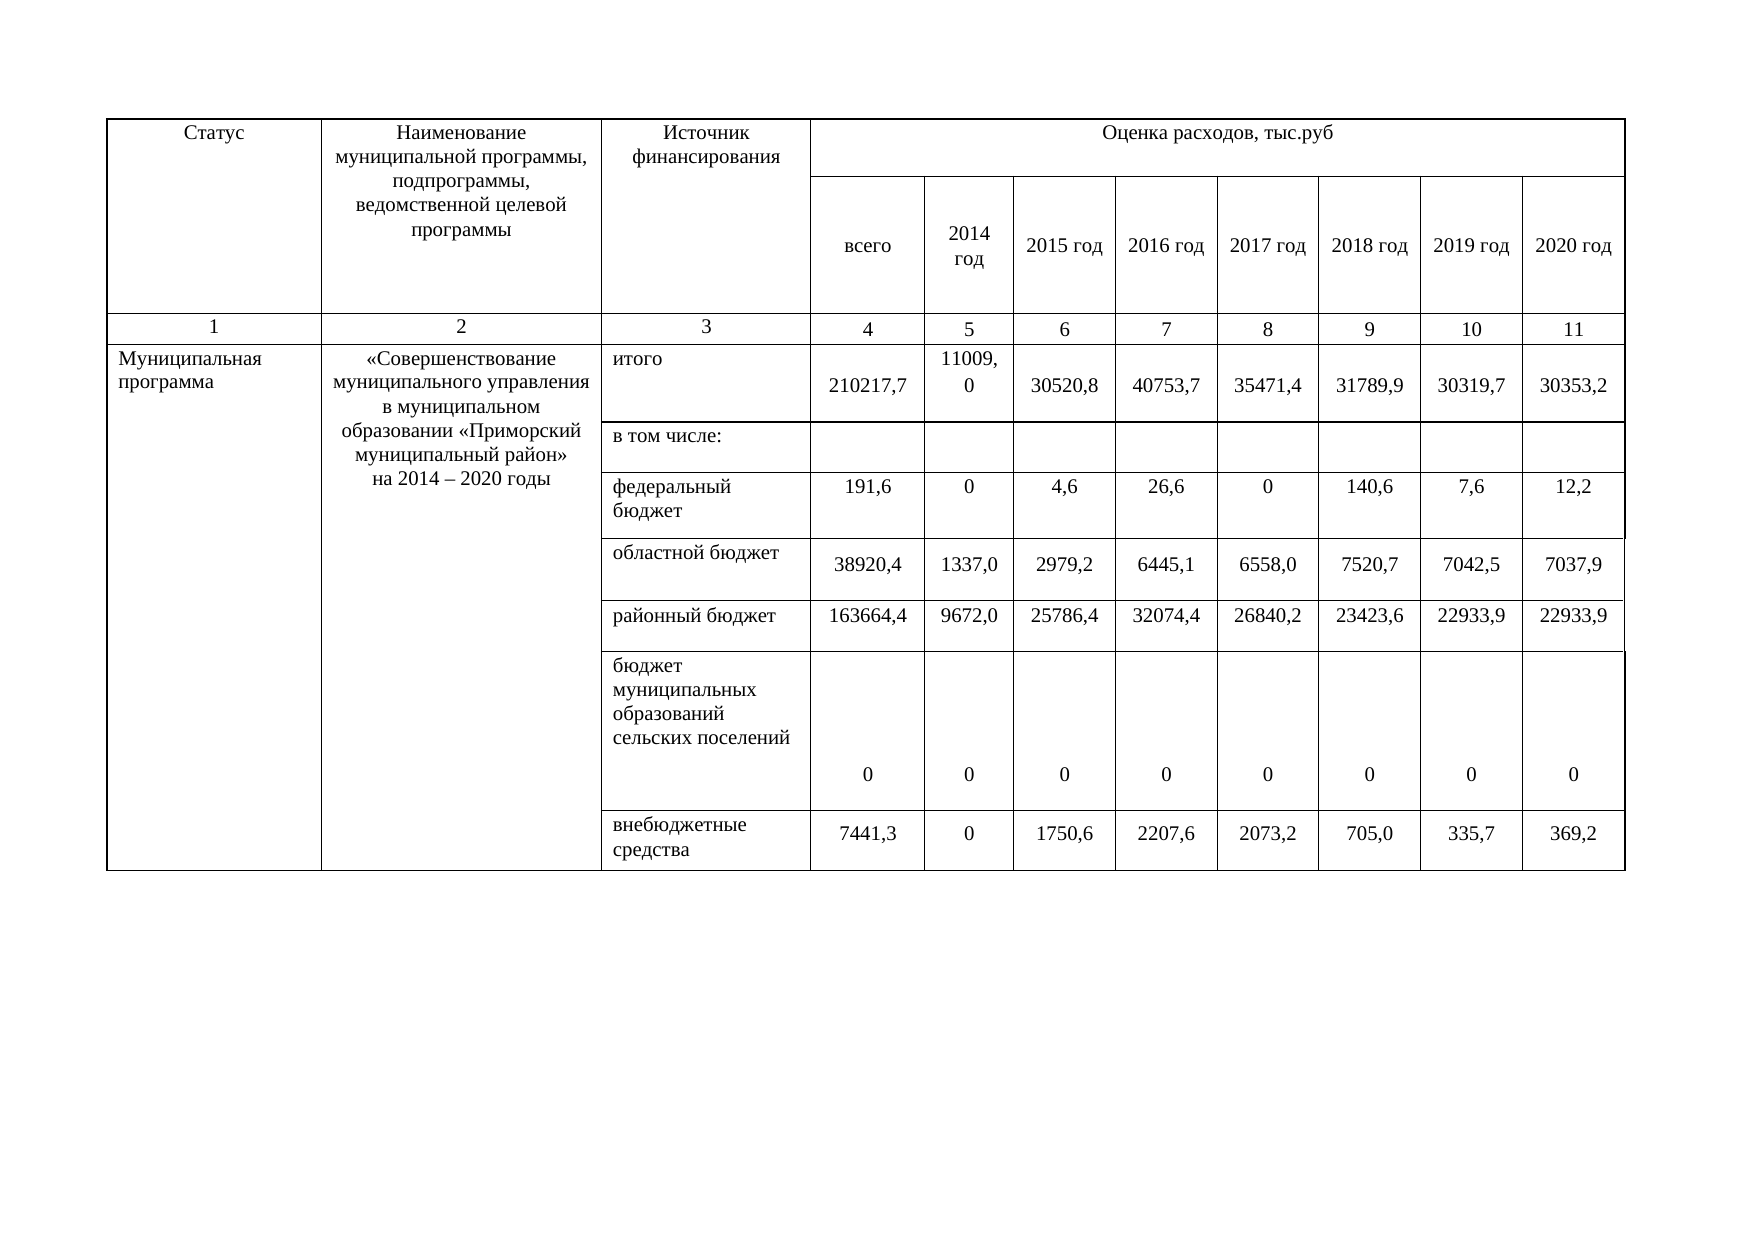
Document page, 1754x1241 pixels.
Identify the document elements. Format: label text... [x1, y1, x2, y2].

table_cell в том числе: [602, 423, 810, 472]
table_cell 2015 год [1014, 177, 1115, 313]
table_cell 7520,7 [1319, 539, 1420, 600]
table_cell 0 [811, 652, 924, 810]
table_cell 11 [1523, 314, 1624, 344]
table_cell 35471,4 [1218, 345, 1318, 421]
table_cell 2016 год [1116, 177, 1217, 313]
table_cell 4 [811, 314, 924, 344]
table_cell 5 [925, 314, 1013, 344]
table_cell 0 [1116, 652, 1217, 810]
table_header Источник финансирования [602, 120, 810, 313]
table_cell 2020 год [1523, 177, 1624, 313]
table_cell 40753,7 [1116, 345, 1217, 421]
table_cell 7037,9 [1523, 538, 1624, 600]
table_cell 12,2 [1523, 473, 1624, 538]
table_cell 191,6 [811, 473, 924, 538]
table_cell 2207,6 [1116, 811, 1217, 870]
table_cell 2014 год [925, 177, 1013, 313]
table_cell 30319,7 [1421, 345, 1522, 421]
table_cell областной бюджет [602, 539, 810, 600]
table_cell 31789,9 [1319, 345, 1420, 421]
table_cell 2 [322, 314, 601, 344]
table_cell бюджет муниципальных образований сельских поселений [602, 652, 810, 810]
table_cell 0 [1421, 652, 1522, 810]
table_cell 2979,2 [1014, 539, 1115, 600]
table_cell 0 [1319, 652, 1420, 810]
table_cell [1523, 423, 1624, 472]
table_cell 6445,1 [1116, 539, 1217, 600]
table_cell 1337,0 [925, 539, 1013, 600]
table_cell 7042,5 [1421, 539, 1522, 600]
table_cell 7,6 [1421, 473, 1522, 538]
table_cell 9 [1319, 314, 1420, 344]
table_cell 6 [1014, 314, 1115, 344]
table_cell 8 [1218, 314, 1318, 344]
table_cell 25786,4 [1014, 601, 1115, 651]
table_cell внебюджетные средства [602, 811, 810, 870]
table_header Наименование муниципальной программы, подпрограммы, ведомственной целевой программы [322, 120, 601, 313]
table_cell 1750,6 [1014, 811, 1115, 870]
table_cell 210217,7 [811, 345, 924, 421]
table_cell 0 [1014, 652, 1115, 810]
table_cell 9672,0 [925, 601, 1013, 651]
table_cell итого [602, 345, 810, 421]
table_cell 0 [1218, 473, 1318, 538]
table_cell «Совершенствование муниципального управления в муниципальном образовании «Приморский муниципальный район» на 2014 – 2020 годы [322, 345, 601, 870]
table_header Статус [108, 120, 321, 313]
table_cell 369,2 [1523, 811, 1624, 870]
table_cell 2017 год [1218, 177, 1318, 313]
table_cell 140,6 [1319, 473, 1420, 538]
table_cell 23423,6 [1319, 601, 1420, 651]
table_cell 163664,4 [811, 601, 924, 651]
table_cell 335,7 [1421, 811, 1522, 870]
table_cell [1116, 423, 1217, 472]
table_cell [1319, 423, 1420, 472]
table_cell 2019 год [1421, 177, 1522, 313]
table_cell 32074,4 [1116, 601, 1217, 651]
table_cell 6558,0 [1218, 539, 1318, 600]
table_cell 0 [925, 652, 1013, 810]
table_cell федеральный бюджет [602, 473, 810, 538]
table_cell 30520,8 [1014, 345, 1115, 421]
table_cell 0 [925, 473, 1013, 538]
table_cell [1218, 423, 1318, 472]
table_cell 2018 год [1319, 177, 1420, 313]
table_cell [811, 423, 924, 472]
table_cell 22933,9 [1523, 600, 1624, 651]
table_cell 38920,4 [811, 539, 924, 600]
table_cell 7 [1116, 314, 1217, 344]
table_cell 30353,2 [1523, 345, 1624, 421]
table_cell 22933,9 [1421, 601, 1522, 651]
table_cell 0 [925, 811, 1013, 870]
table_cell Муниципальная программа [108, 345, 321, 870]
table_cell 11009,0 [925, 345, 1013, 421]
table_cell 4,6 [1014, 473, 1115, 538]
table_cell [925, 423, 1013, 472]
table_cell [1421, 423, 1522, 472]
table_cell 0 [1523, 651, 1624, 810]
table_cell 705,0 [1319, 811, 1420, 870]
table_cell 26840,2 [1218, 601, 1318, 651]
table_cell всего [811, 177, 924, 313]
table_cell 26,6 [1116, 473, 1217, 538]
table_cell [1014, 423, 1115, 472]
table_header Оценка расходов, тыс.руб [811, 120, 1624, 176]
table_cell 7441,3 [811, 811, 924, 870]
table_cell 3 [602, 314, 810, 344]
table_cell 1 [108, 314, 321, 344]
table_cell 0 [1218, 652, 1318, 810]
table_cell 10 [1421, 314, 1522, 344]
table_cell районный бюджет [602, 601, 810, 651]
table_cell 2073,2 [1218, 811, 1318, 870]
